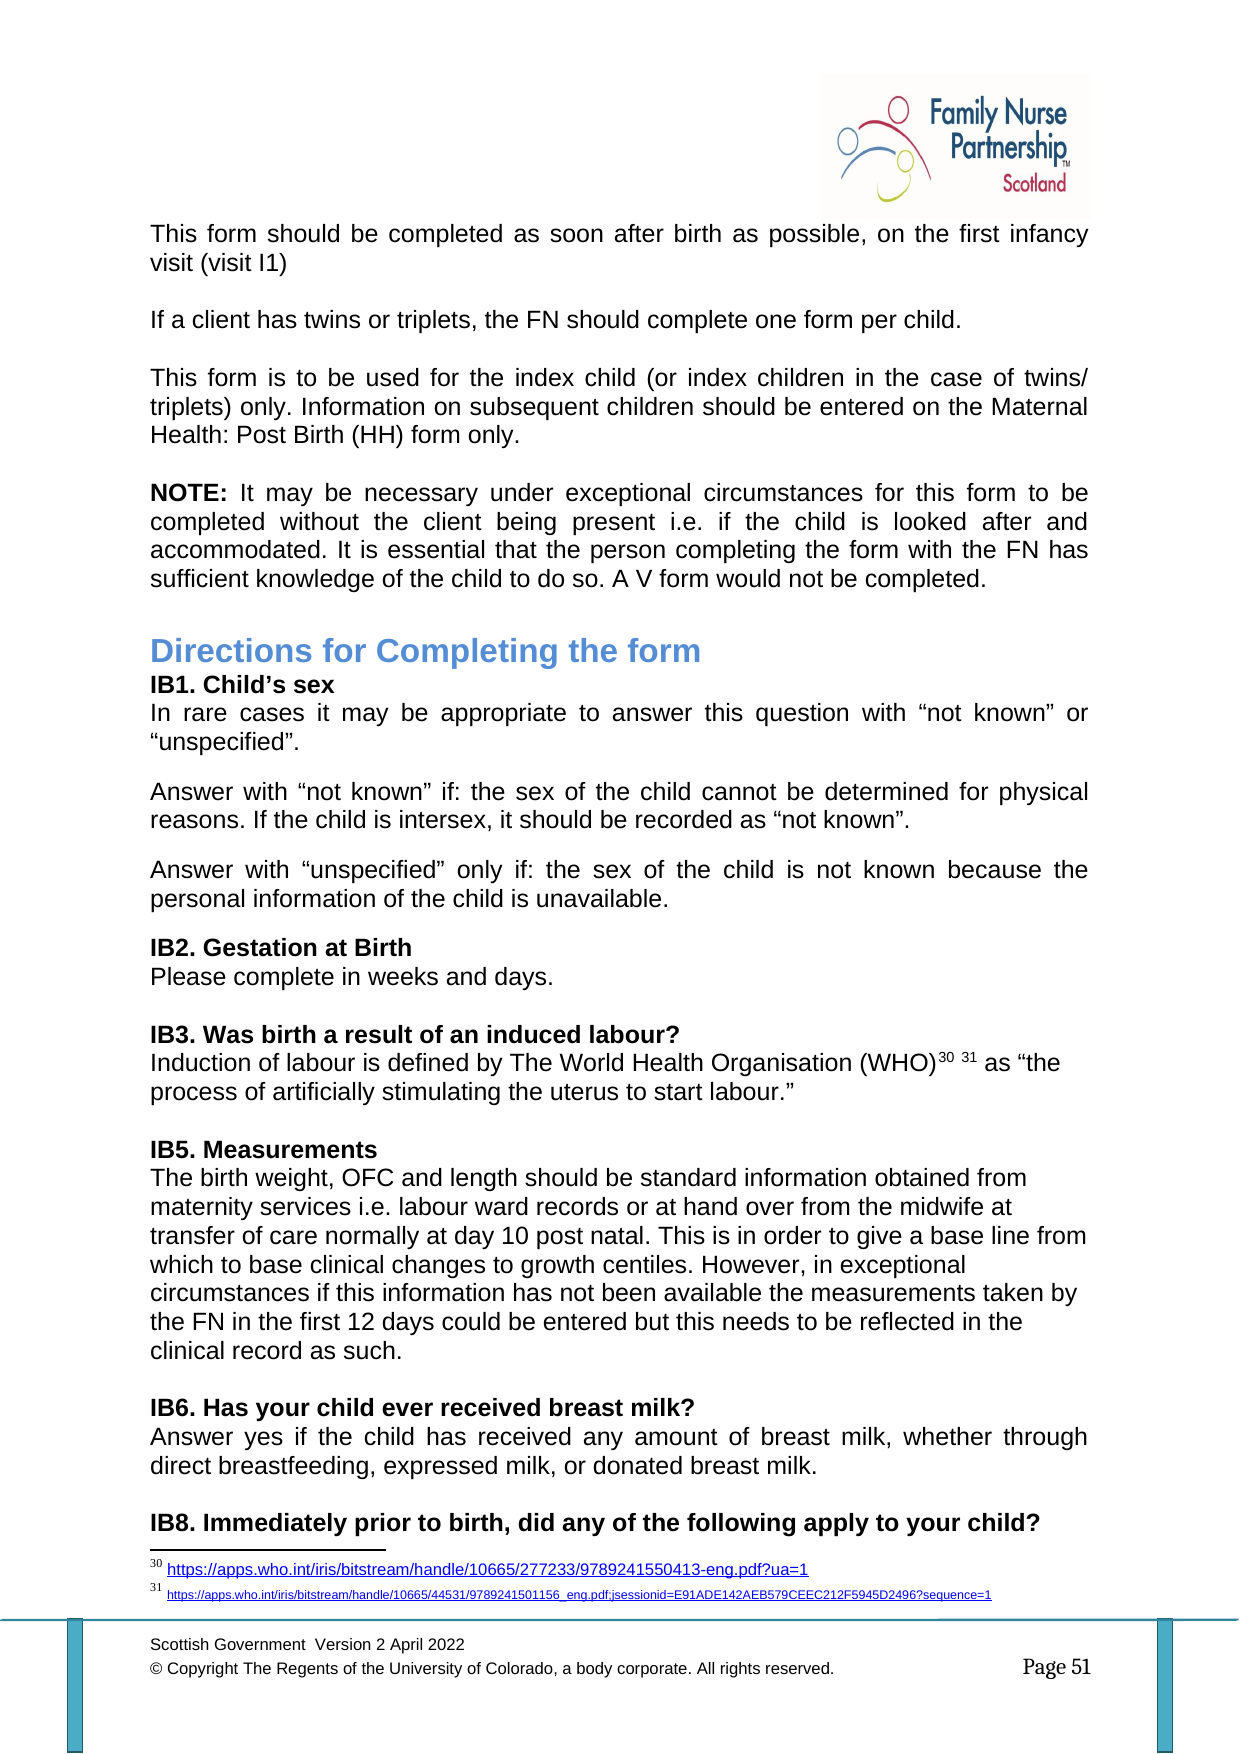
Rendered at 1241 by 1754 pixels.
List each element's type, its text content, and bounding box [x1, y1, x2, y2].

text Answer with “unspecified” only if: the sex of the child is not known because the personal information of the child is unavailable. [150, 855, 1090, 913]
text NOTE: It may be necessary under exceptional circumstances for this form to be completed without the client being present i.e. if the child is looked after and accommodated. It is essential that the person completing the form with the FN has sufficient knowledge of the child to do so. A V form would not be completed. [150, 478, 1090, 593]
text Directions for Completing the form [150, 631, 1090, 670]
text IB1. Child’s sex [150, 670, 1090, 698]
text In rare cases it may be appropriate to answer this question with “not known” or “unspecified”. [150, 698, 1090, 756]
text IB8. Immediately prior to birth, did any of the following apply to your child? [150, 1508, 1090, 1536]
text IB3. Was birth a result of an induced labour? [150, 1020, 1090, 1048]
text IB2. Gestation at Birth [150, 933, 1090, 962]
text This form is to be used for the index child (or index children in the case of twins/ triplets) only. Information on subsequent children should be entered on the Maternal Health: Post Birth (HH) form only. [150, 363, 1090, 449]
text Answer yes if the child has received any amount of breast milk, whether through direct breastfeeding, expressed milk, or donated breast milk. [150, 1422, 1090, 1480]
text Please complete in weeks and days. [150, 962, 1090, 991]
text Answer with “not known” if: the sex of the child cannot be determined for physical reasons. If the child is intersex, it should be recorded as “not known”. [150, 777, 1090, 834]
text IB5. Measurements [150, 1135, 1090, 1163]
text Induction of labour is defined by The World Health Organisation (WHO) as “the process of artificially stimulating the uterus to start labour.” [150, 1048, 1090, 1106]
text This form should be completed as soon after birth as possible, on the first infancy visit (visit I1) [150, 219, 1090, 277]
text The birth weight, OFC and length should be standard information obtained from maternity services i.e. labour ward records or at hand over from the midwife at transfer of care normally at day 10 post natal. This is in order to give a base line from which to base clinical changes to growth centiles. However, in exceptional circumstances if this information has not been available the measurements taken by the FN in the first 12 days could be entered but this needs to be reflected in the clinical record as such. [150, 1163, 1090, 1365]
text If a client has twins or triplets, the FN should complete one form per child. [150, 305, 1090, 334]
picture [820, 73, 1091, 219]
text IB6. Has your child ever received breast milk? [150, 1393, 1090, 1422]
